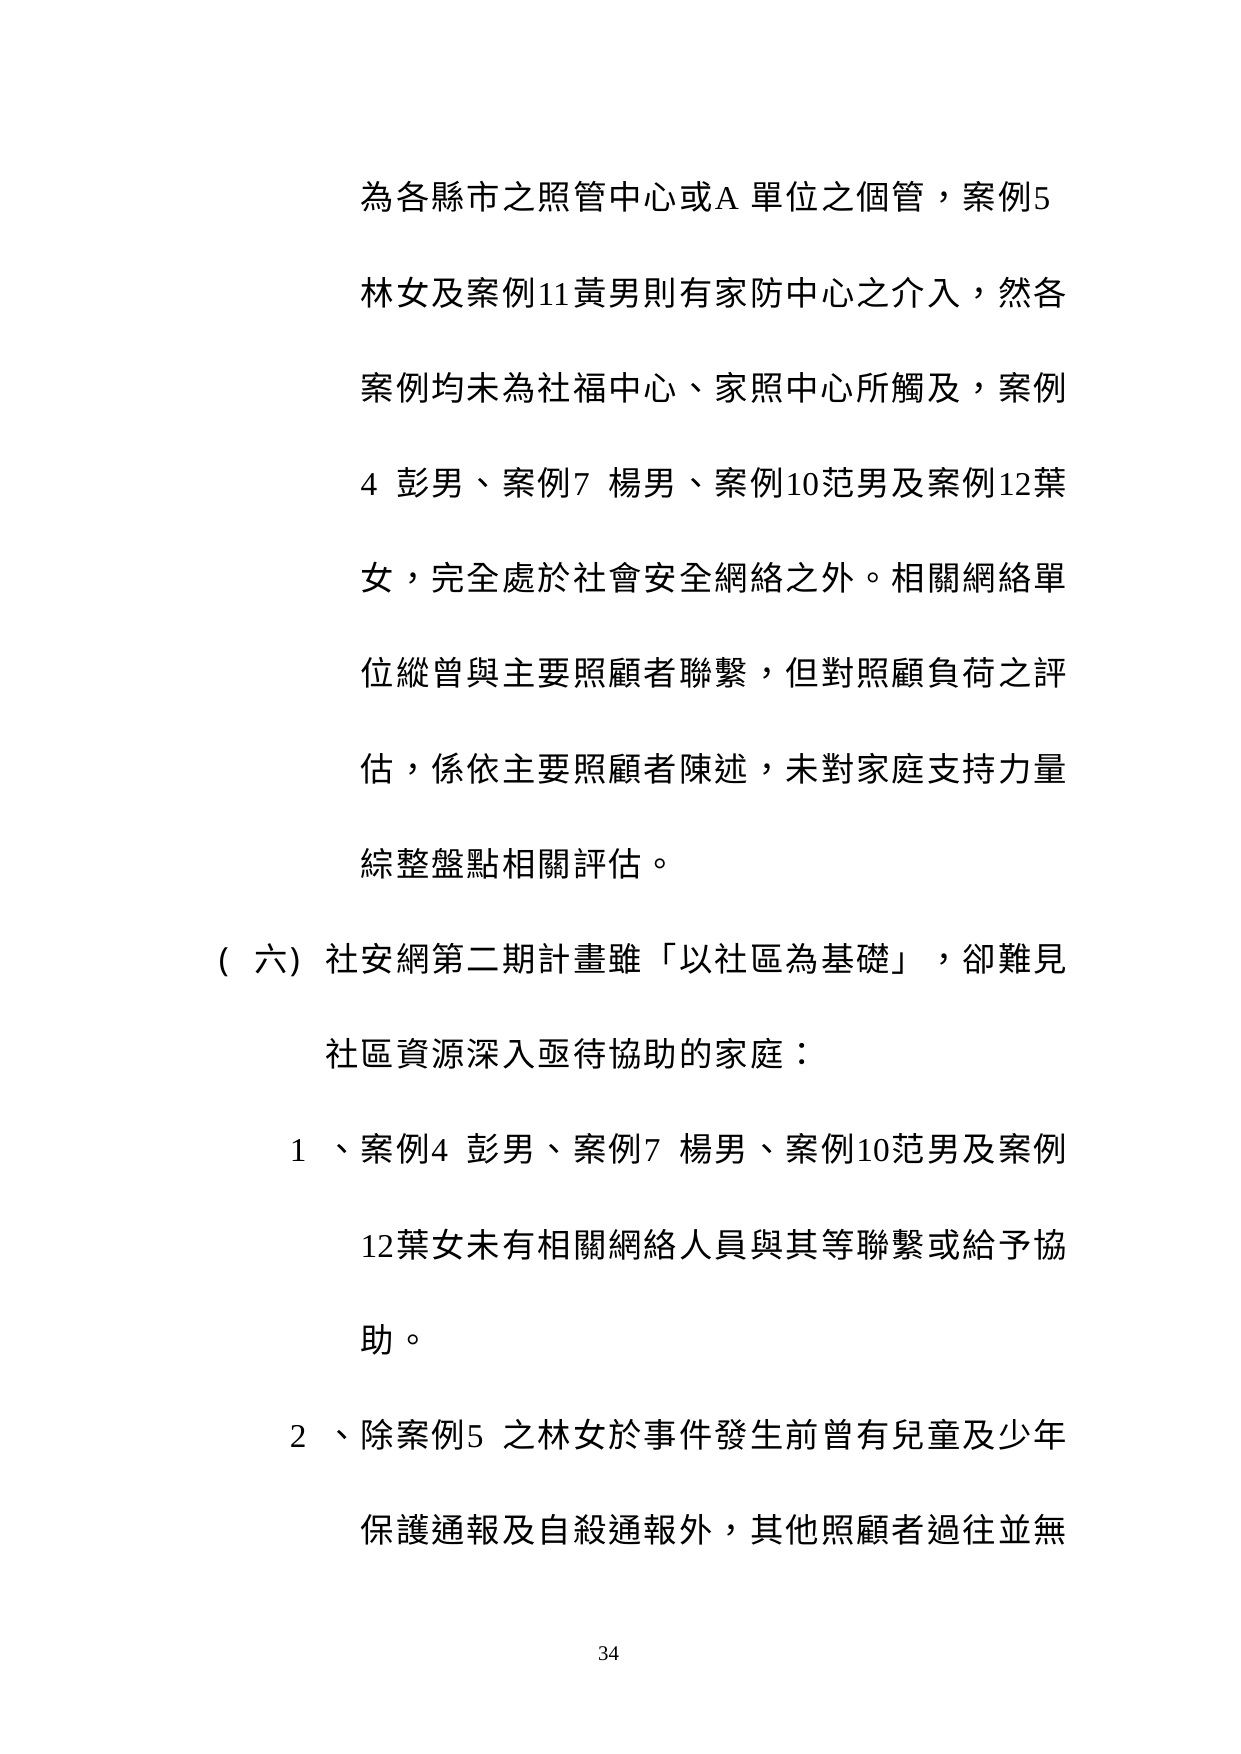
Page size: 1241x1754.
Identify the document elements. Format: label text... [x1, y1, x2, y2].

subtitle 案例4彭男、案例7楊男、案例10范男及案例12葉女未有相關網絡人員與其等聯繫或給予協助。 [272, 1100, 1069, 1385]
subtitle 社安網第二期計畫雖「以社區為基礎」，卻難見社區資源深入亟待協助的家庭： [219, 909, 1069, 1100]
subtitle 除案例5之林女於事件發生前曾有兒童及少年保護通報及自殺通報外，其他照顧者過往並無因被照顧者與相對人間因疑似、違反相關法令遭通報之紀錄。 [272, 1385, 1069, 1576]
